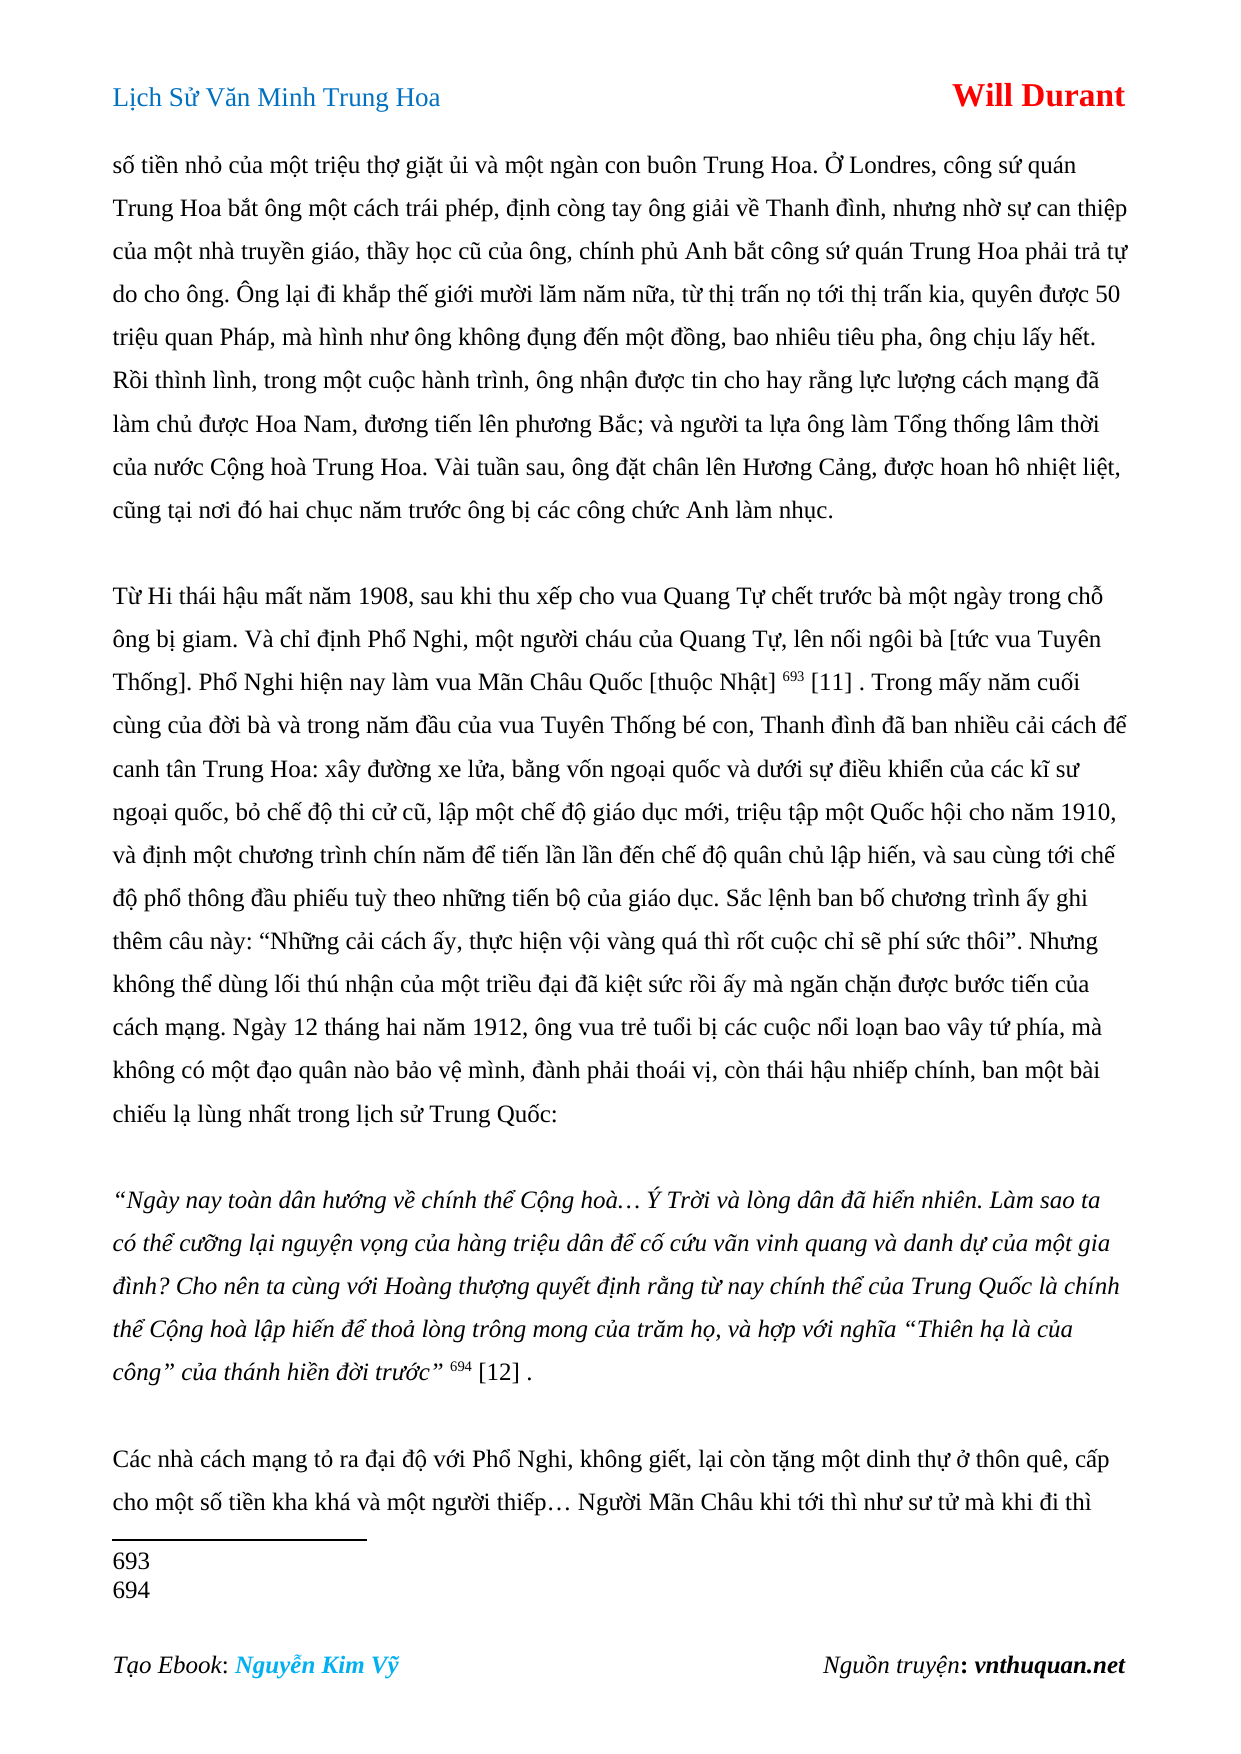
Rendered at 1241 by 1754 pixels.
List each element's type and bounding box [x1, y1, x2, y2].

text [112, 150, 1128, 1516]
